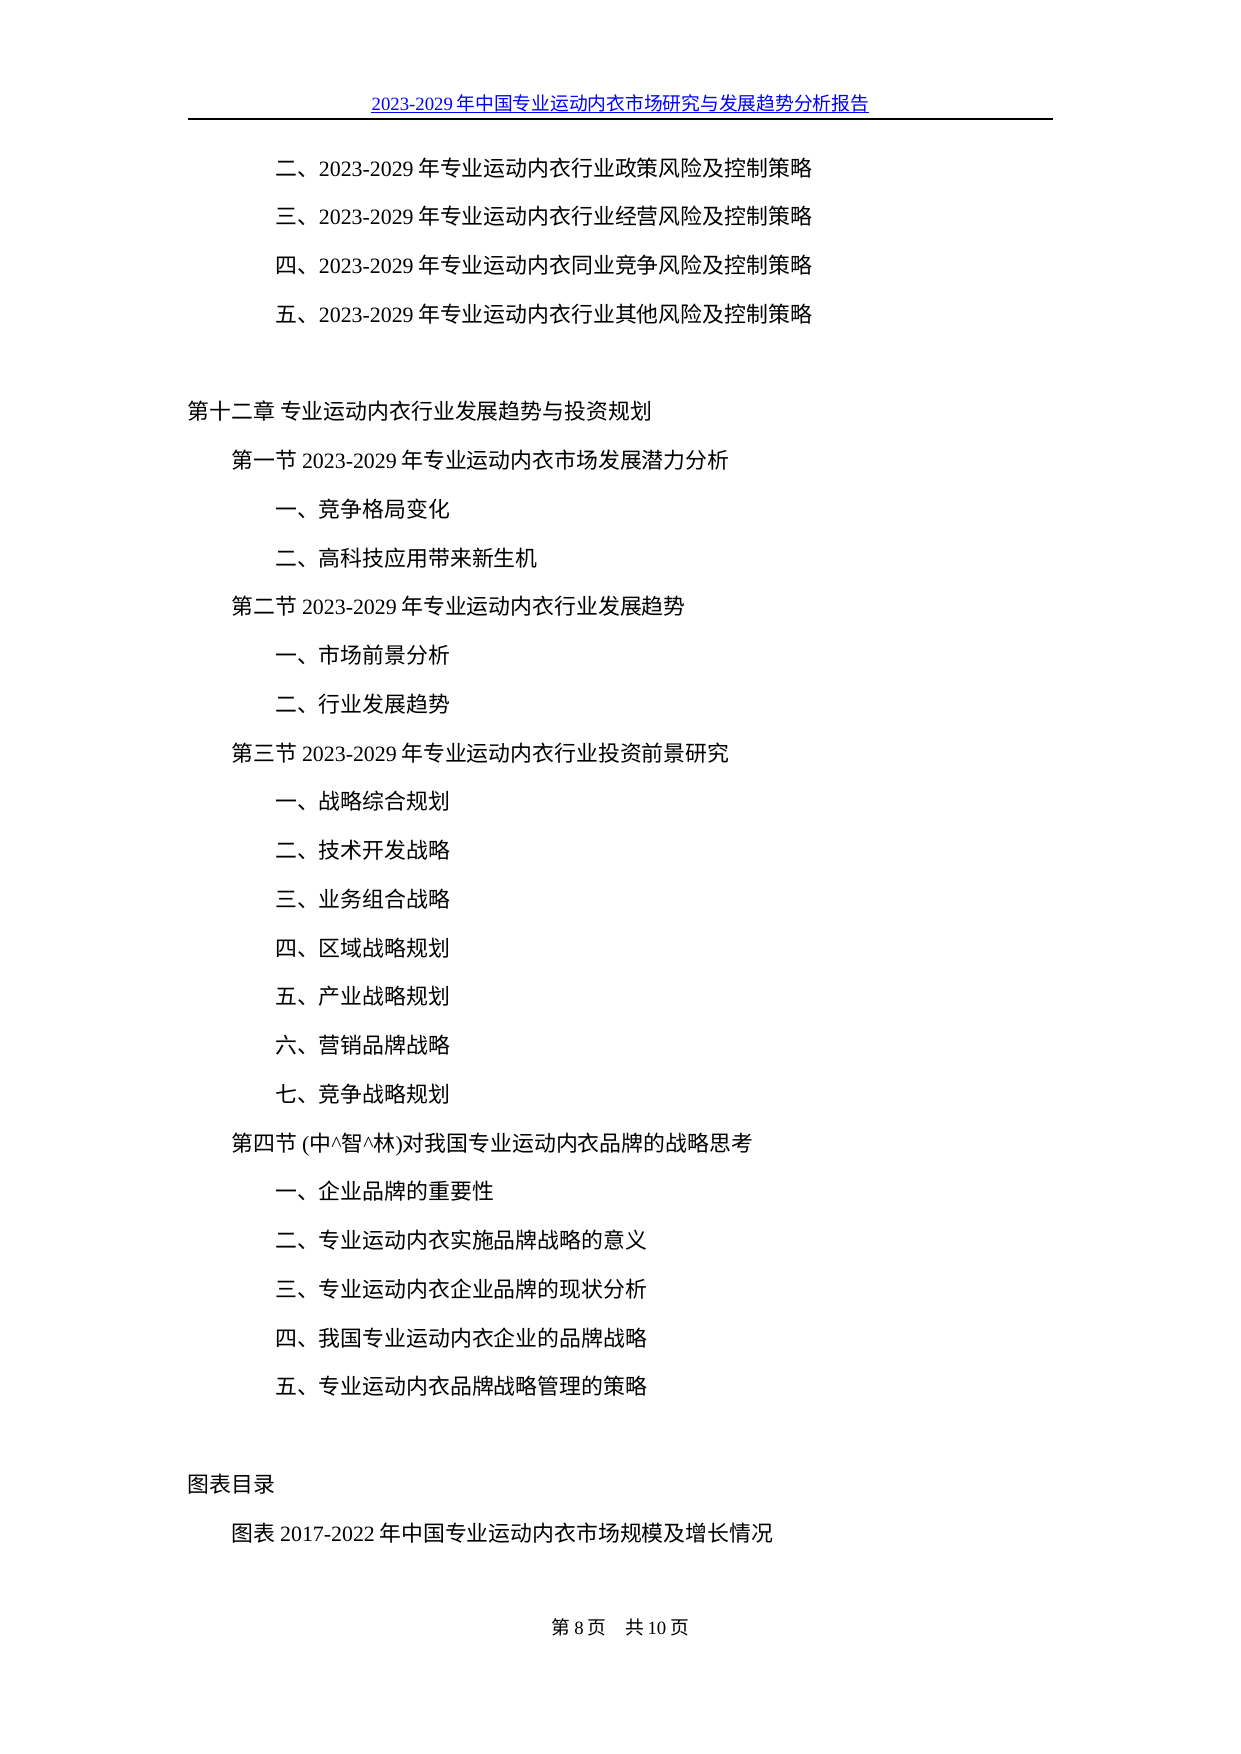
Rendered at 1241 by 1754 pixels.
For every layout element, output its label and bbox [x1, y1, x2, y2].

text [187, 150, 1053, 1548]
